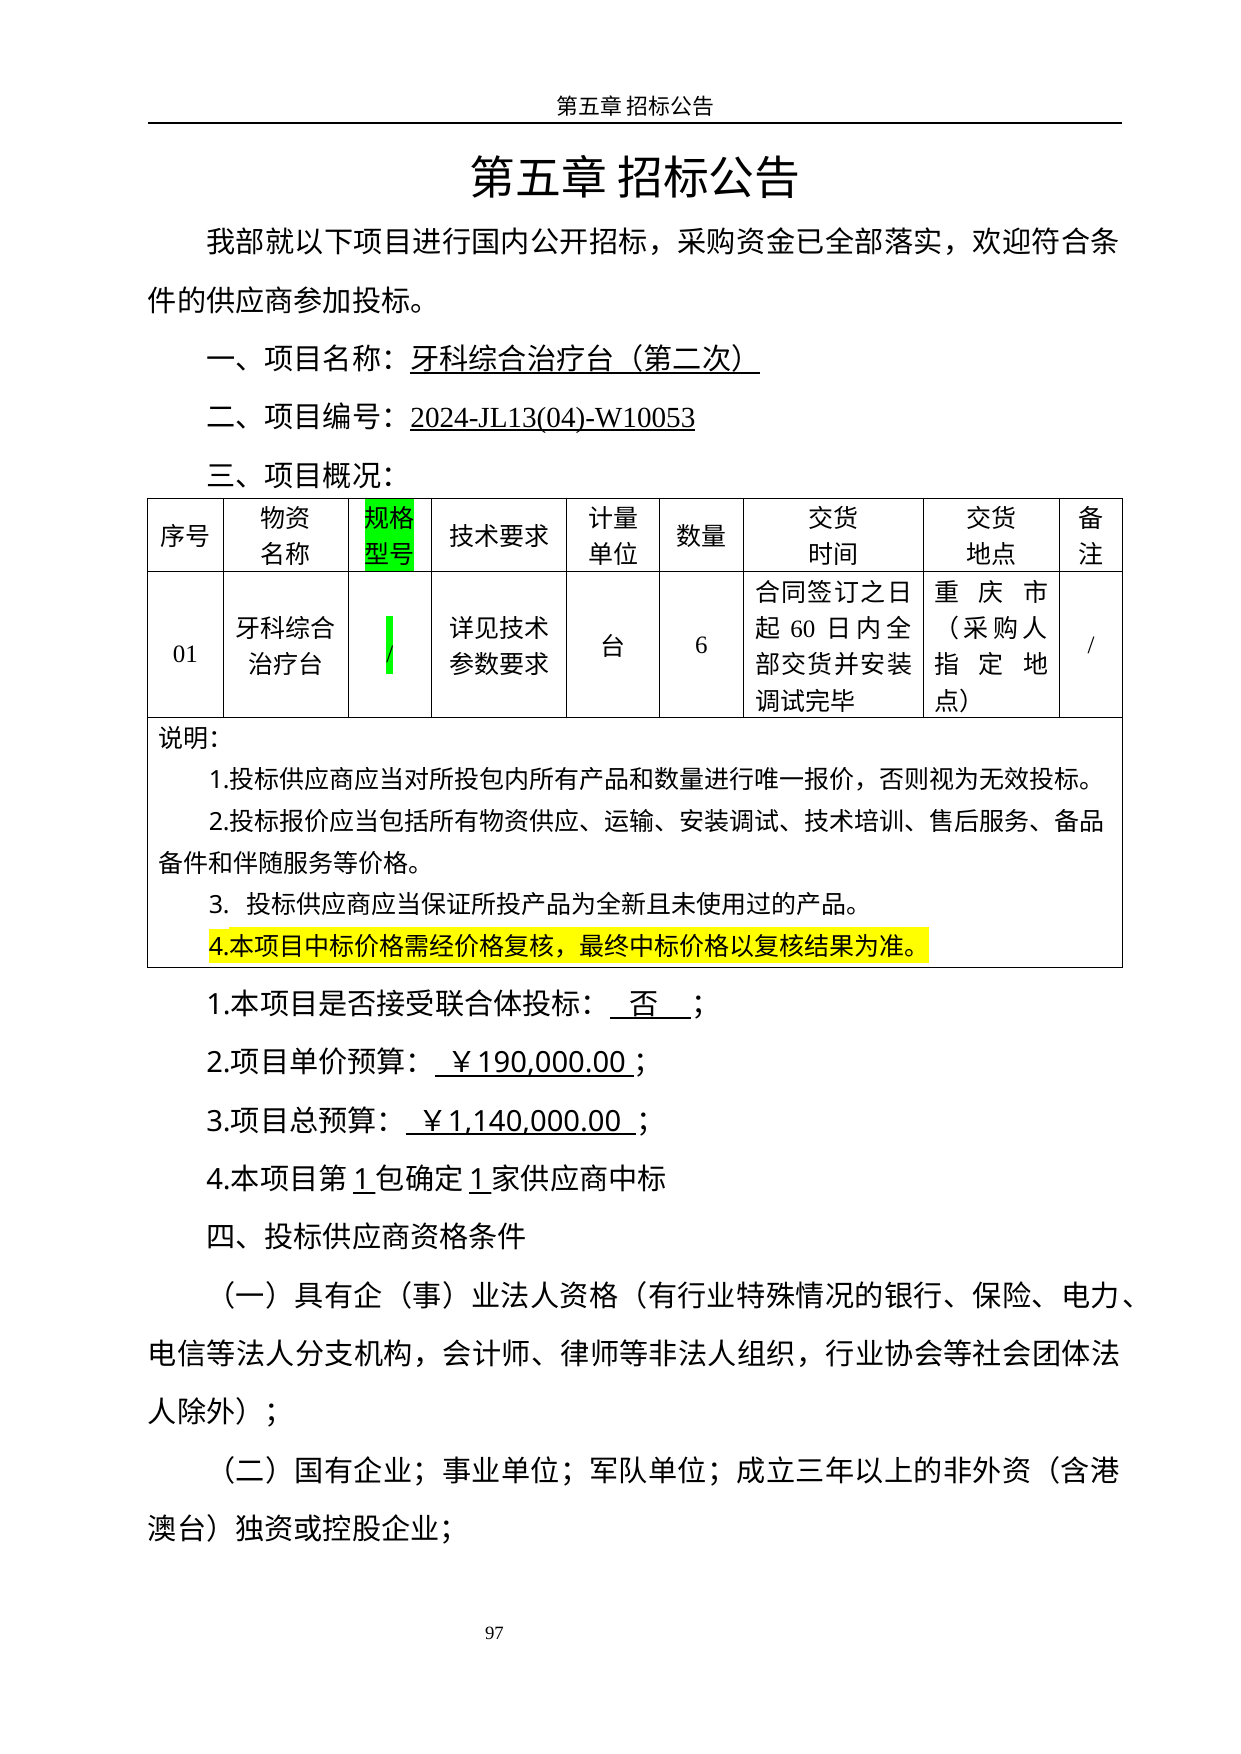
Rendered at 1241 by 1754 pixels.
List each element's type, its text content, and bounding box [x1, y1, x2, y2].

text （二）国有企业；事业单位；军队单位；成立三年以上的非外资（含港澳台）独资或控股企业； [148, 1434, 1122, 1551]
list 四、投标供应商资格条件 [148, 1201, 1122, 1259]
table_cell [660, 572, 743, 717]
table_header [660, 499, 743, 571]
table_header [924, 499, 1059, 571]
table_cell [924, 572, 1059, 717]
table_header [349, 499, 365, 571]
subtitle 第五章 招标公告 [148, 148, 1122, 206]
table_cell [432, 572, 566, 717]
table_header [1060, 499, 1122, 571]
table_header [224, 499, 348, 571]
text 3.项目总预算： ￥1,140,000.00 ； [148, 1084, 1122, 1143]
text （一）具有企（事）业法人资格（有行业特殊情况的银行、保险、电力、电信等法人分支机构，会计师、律师等非法人组织，行业协会等社会团体法人除外）； [148, 1259, 1122, 1434]
text 2.项目单价预算： ￥190,000.00 ； [148, 1026, 1122, 1084]
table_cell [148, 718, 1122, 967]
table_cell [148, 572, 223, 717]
text 4.本项目第1包确定1家供应商中标 [148, 1143, 1122, 1201]
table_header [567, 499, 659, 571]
list 三、项目概况： [148, 439, 1122, 498]
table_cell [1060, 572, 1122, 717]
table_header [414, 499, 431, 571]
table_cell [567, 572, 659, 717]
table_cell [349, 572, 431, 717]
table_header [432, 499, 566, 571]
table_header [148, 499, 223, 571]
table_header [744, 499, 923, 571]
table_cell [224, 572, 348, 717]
list 一、项目名称：牙科综合治疗台（第二次） [148, 323, 1122, 381]
list 二、项目编号：2024-JL13(04)-W10053 [148, 381, 1122, 439]
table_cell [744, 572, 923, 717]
text 我部就以下项目进行国内公开招标，采购资金已全部落实，欢迎符合条件的供应商参加投标。 [148, 206, 1122, 323]
text 1.本项目是否接受联合体投标： 否 ； [148, 968, 1122, 1026]
